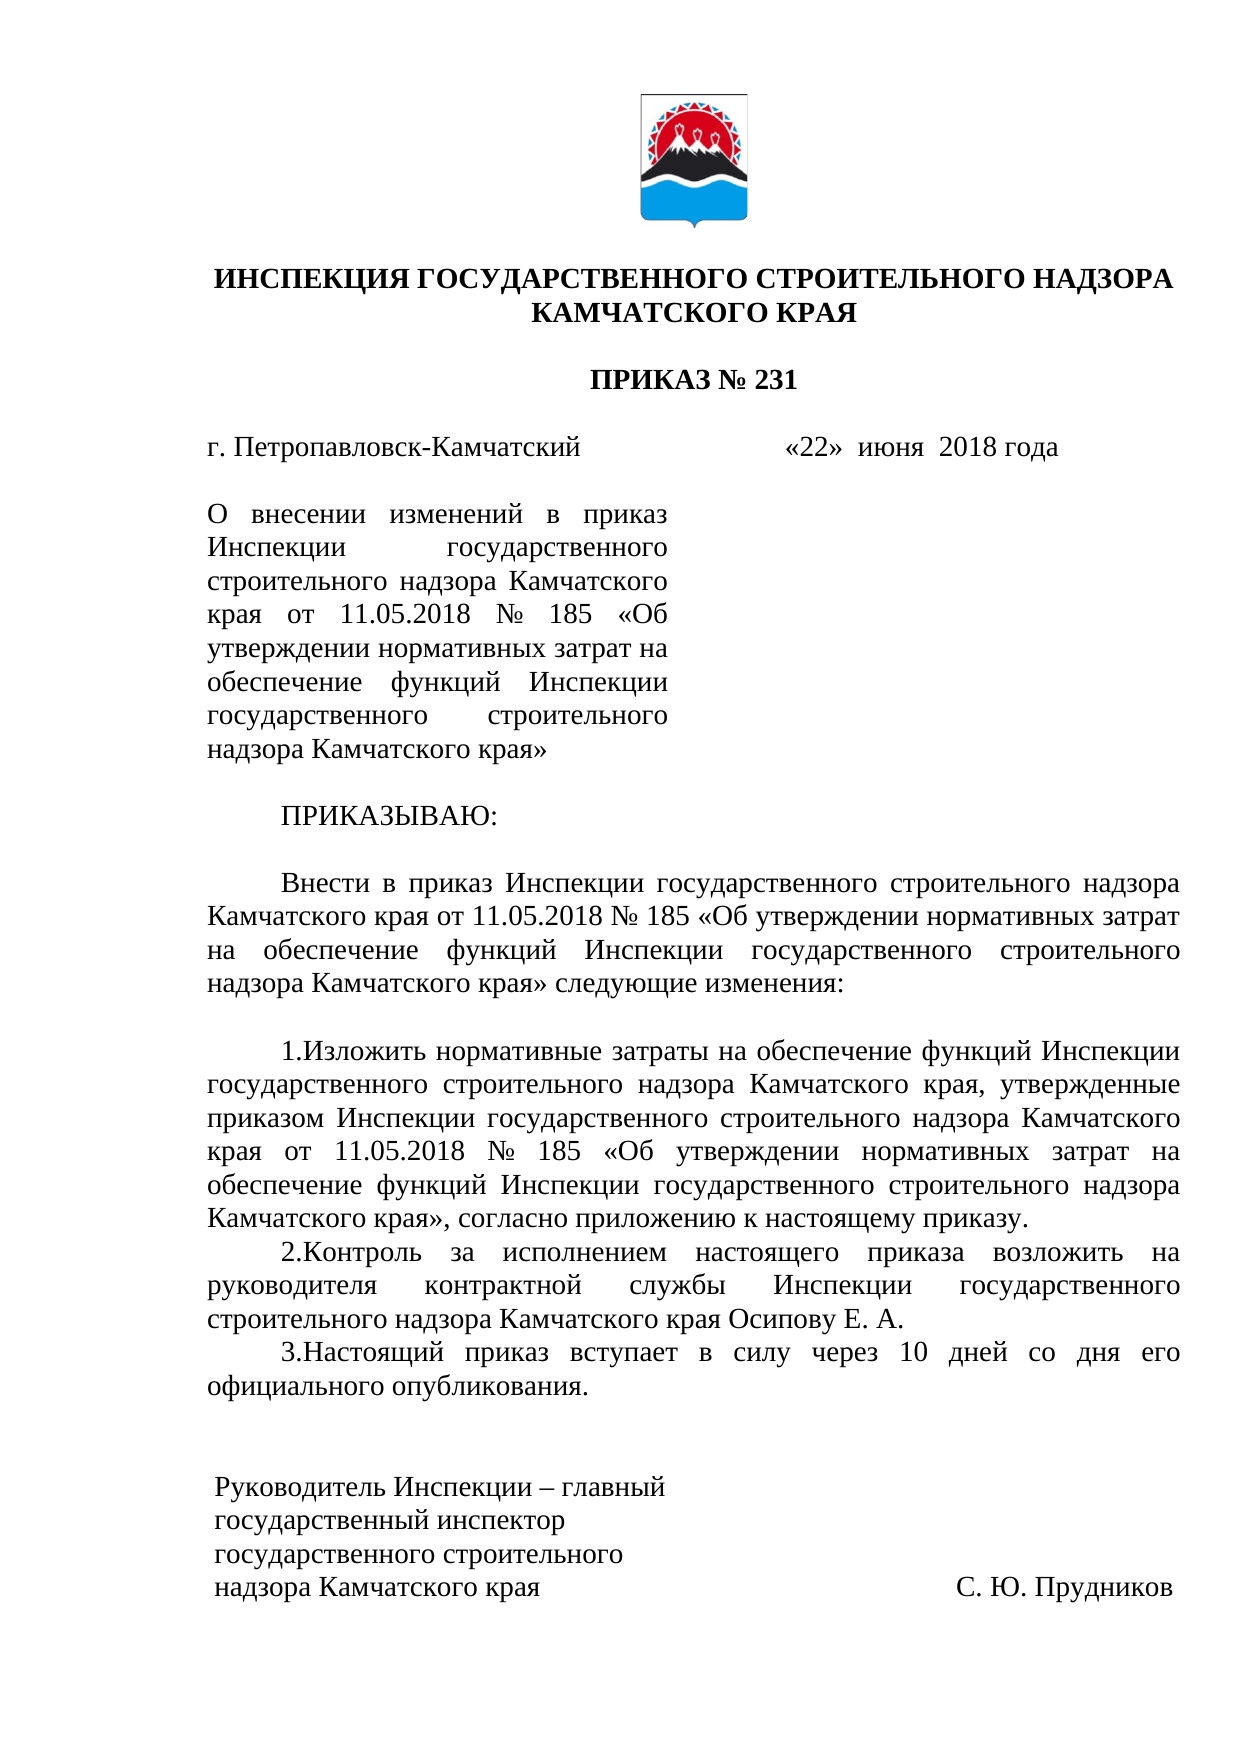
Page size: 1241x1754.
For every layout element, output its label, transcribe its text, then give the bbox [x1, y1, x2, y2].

text Руководитель Инспекции – главный [207, 1469, 1181, 1502]
text государственный инспектор [207, 1502, 1181, 1536]
text ПРИКАЗЫВАЮ: [207, 798, 1181, 831]
list Контроль за исполнением настоящего приказа возложить на руководителя контрактной службы Инспекции государственного строительного надзора Камчатского края Осипову Е. А. [207, 1234, 1181, 1334]
picture [640, 94, 748, 228]
text г. Петропавловск-Камчатский «22» июня 2018 года [207, 429, 1181, 462]
table_header О внесении изменений в приказ Инспекции государственного строительного надзора Камчатского края от 11.05.2018 № 185 «Об утверждении нормативных затрат на обеспечение функций Инспекции государственного строительного надзора Камчатского края» [196, 496, 679, 764]
text государственного строительного [207, 1536, 1181, 1569]
text ИНСПЕКЦИЯ ГОСУДАРСТВЕННОГО СТРОИТЕЛЬНОГО НАДЗОРА КАМЧАТСКОГО КРАЯ [207, 261, 1181, 328]
text Внести в приказ Инспекции государственного строительного надзора Камчатского края от 11.05.2018 № 185 «Об утверждении нормативных затрат на обеспечение функций Инспекции государственного строительного надзора Камчатского края» следующие изменения: [207, 865, 1181, 999]
list Изложить нормативные затраты на обеспечение функций Инспекции государственного строительного надзора Камчатского края, утвержденные приказом Инспекции государственного строительного надзора Камчатского края от 11.05.2018 № 185 «Об утверждении нормативных затрат на обеспечение функций Инспекции государственного строительного надзора Камчатского края», согласно приложению к настоящему приказу. [207, 1033, 1181, 1234]
text ПРИКАЗ № 231 [207, 362, 1181, 395]
list Настоящий приказ вступает в силу через 10 дней со дня его официального опубликования. [207, 1334, 1181, 1402]
text надзора Камчатского края С. Ю. Прудников [207, 1569, 1181, 1603]
